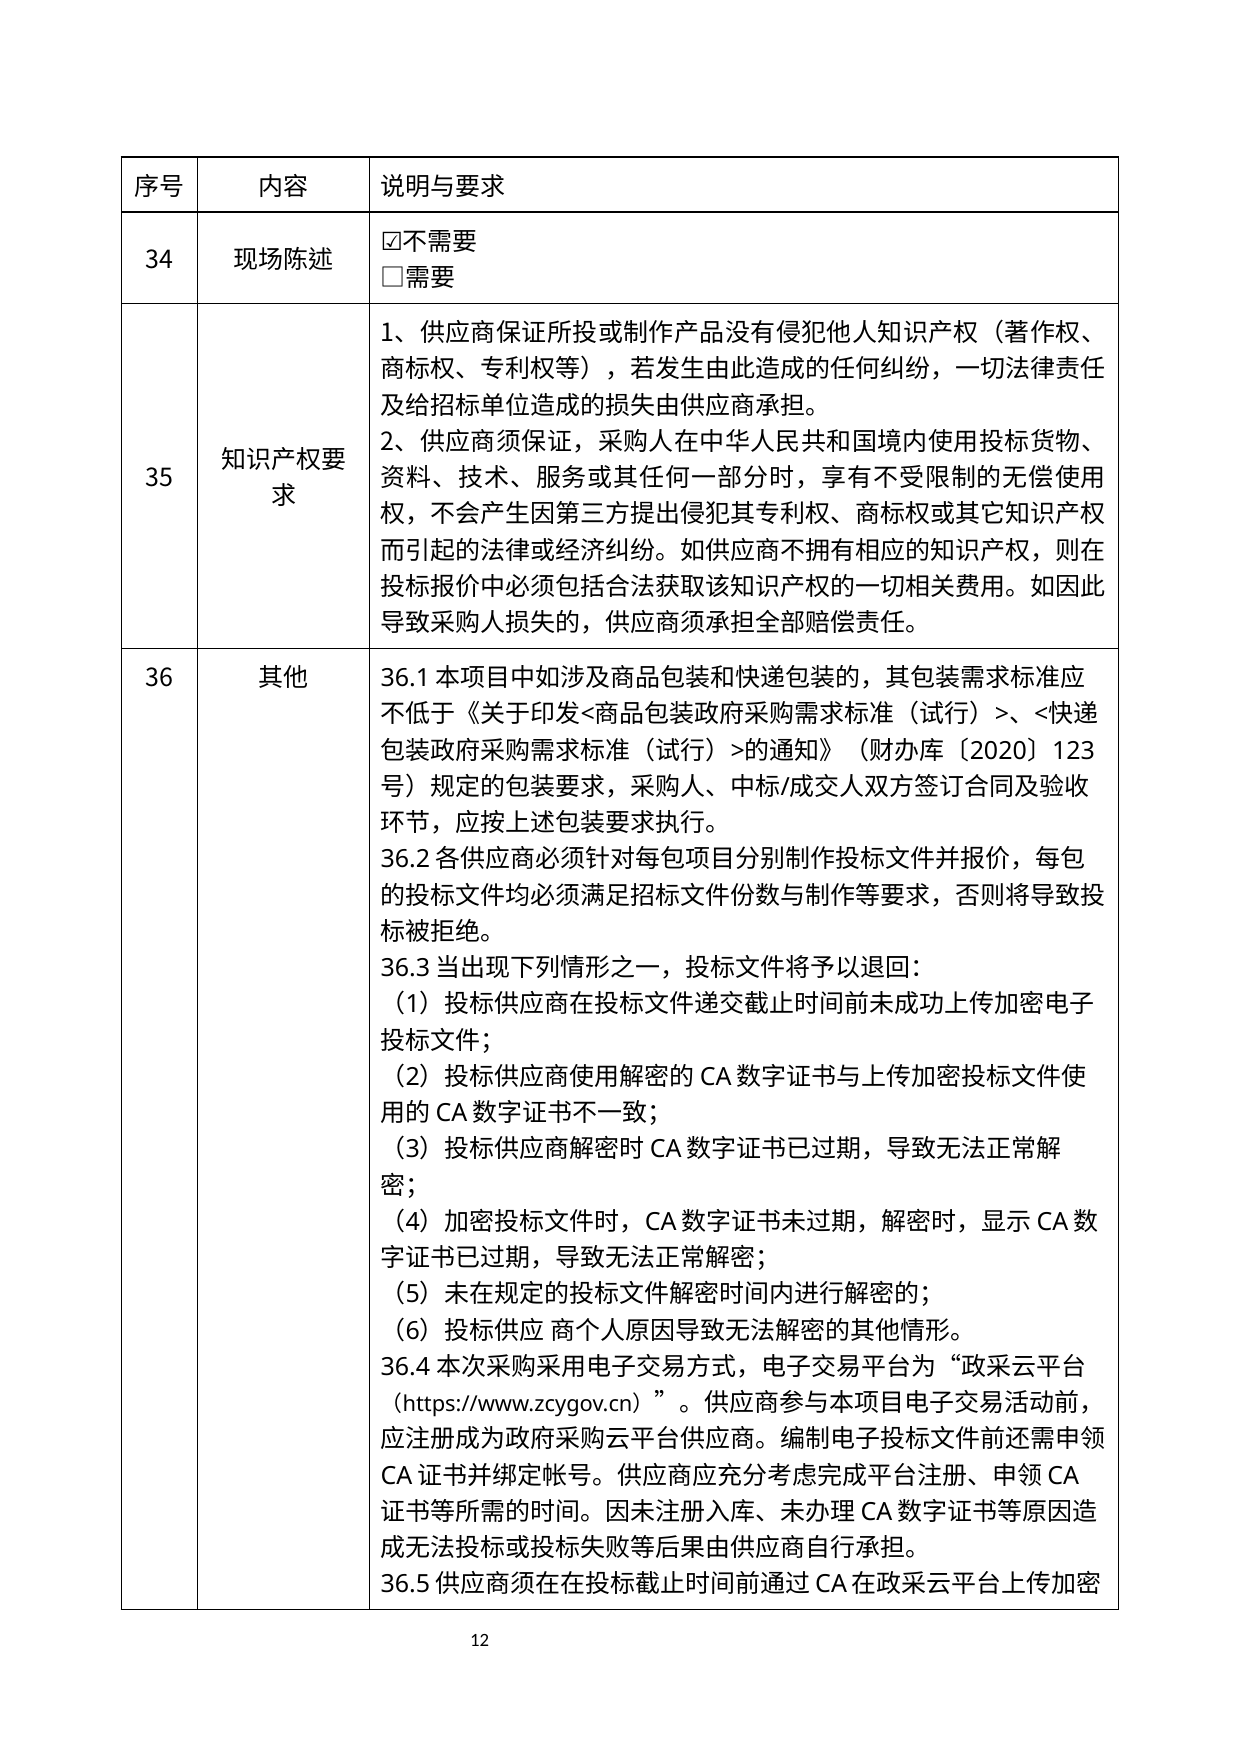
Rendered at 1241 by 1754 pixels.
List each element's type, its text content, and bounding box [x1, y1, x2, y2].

table_cell 知识产权要求 [198, 304, 369, 648]
table_cell 1、供应商保证所投或制作产品没有侵犯他人知识产权（著作权、商标权、专利权等），若发生由此造成的任何纠纷，一切法律责任及给招标单位造成的损失由供应商承担。 2、供应商须保证，采购人在中华人民共和国境内使用投标货物、资料、技术、服务或其任何一部分时，享有不受限制的无偿使用权，不会产生因第三方提出侵犯其专利权、商标权或其它知识产权而引起的法律或经济纠纷。如供应商不拥有相应的知识产权，则在投标报价中必须包括合法获取该知识产权的一切相关费用。如因此导致采购人损失的，供应商须承担全部赔偿责任。 [370, 304, 1118, 648]
table_cell 其他 [198, 649, 369, 1609]
table_header 序号 [122, 158, 197, 211]
table_header 说明与要求 [370, 158, 1118, 211]
table_cell 36 [122, 649, 197, 1609]
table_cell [370, 649, 1118, 1609]
table_cell ☑不需要 □需要 [370, 213, 1118, 303]
table_cell 现场陈述 [198, 213, 369, 303]
table_cell 34 [122, 213, 197, 303]
table_cell 35 [122, 304, 197, 648]
table_header 内容 [198, 158, 369, 211]
